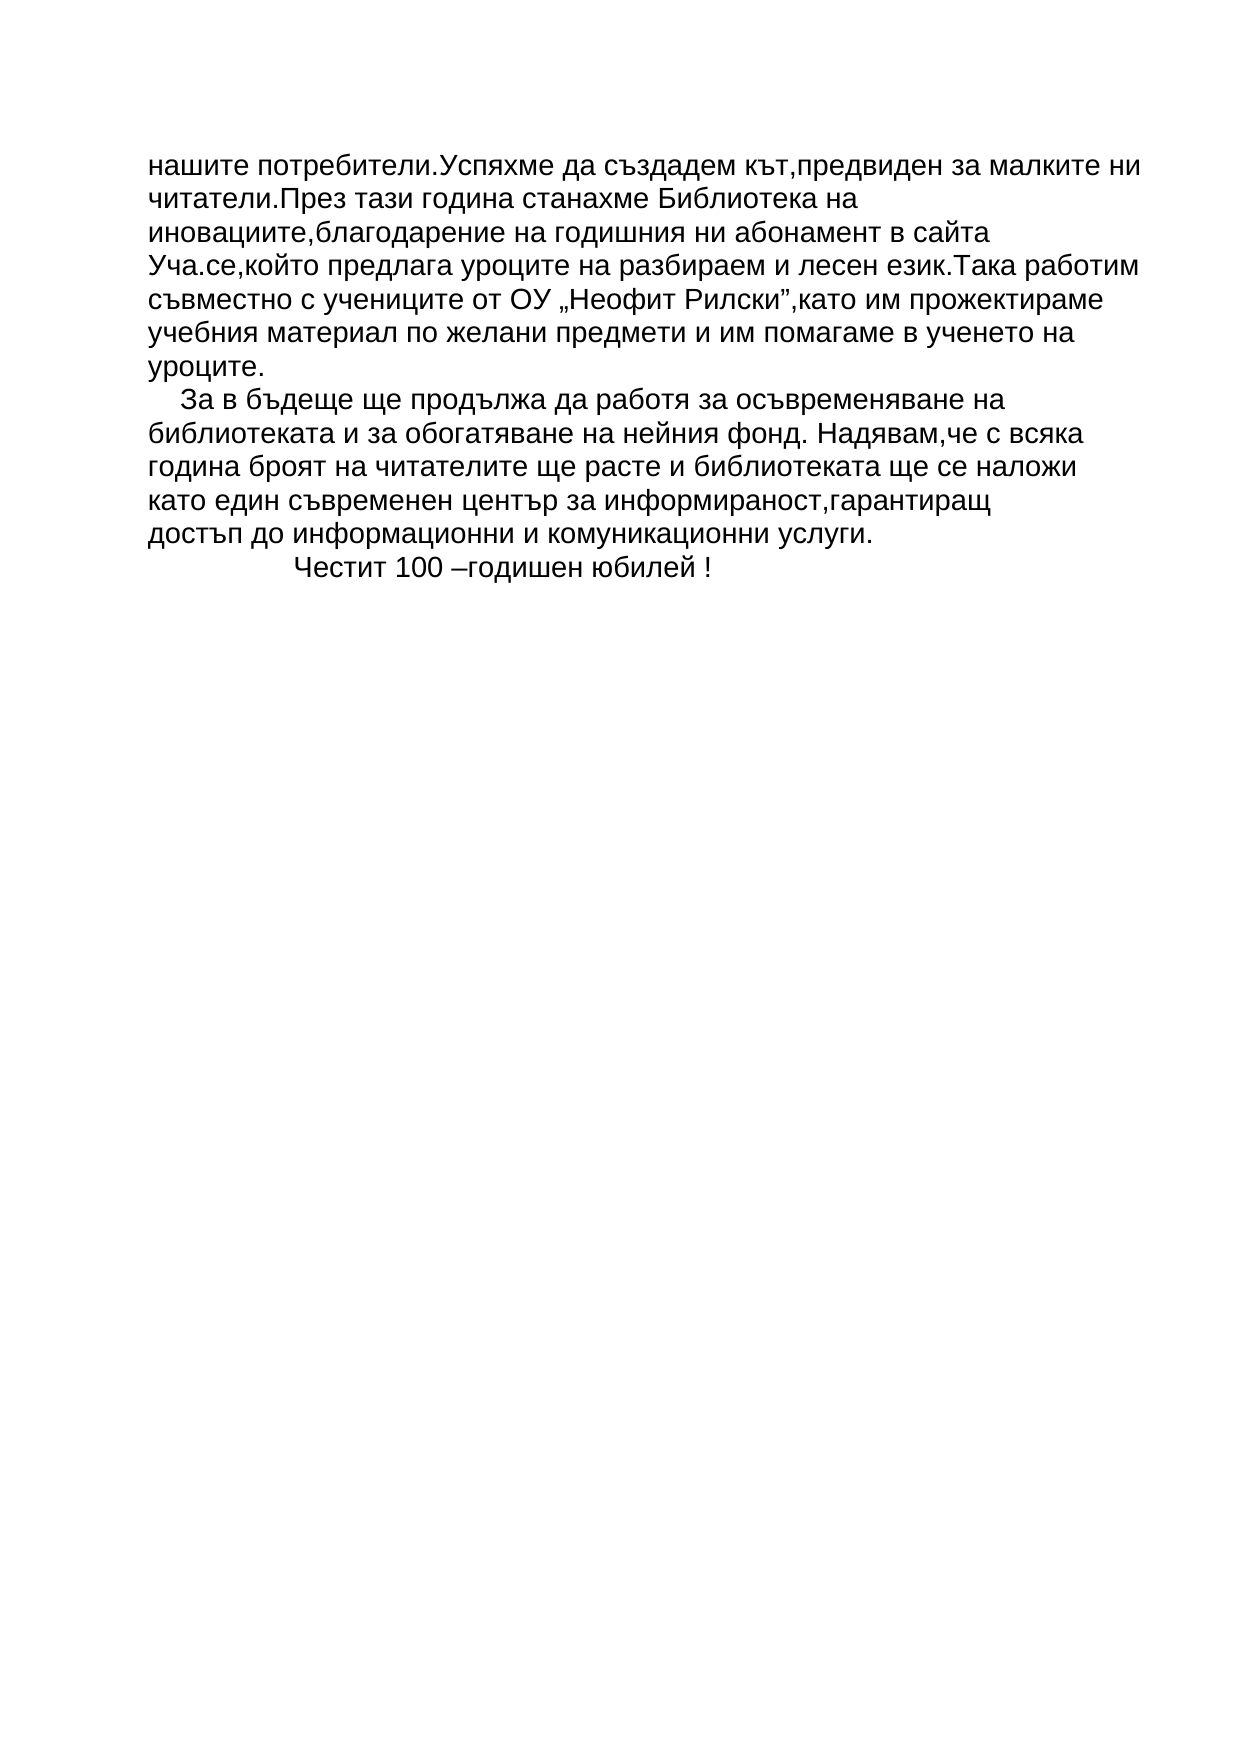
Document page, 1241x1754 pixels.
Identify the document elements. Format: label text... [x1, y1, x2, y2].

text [148, 148, 1160, 382]
text Честит 100 –годишен юбилей ! [148, 550, 1093, 584]
text За в бъдеще ще продължа да работя за осъвременяване на библиотеката и за обогатяване на нейния фонд. Надявам,че с всяка година броят на читателите ще расте и библиотеката ще се наложи като един съвременен център за информираност,гарантиращ достъп до информационни и комуникационни услуги. [148, 382, 1093, 550]
